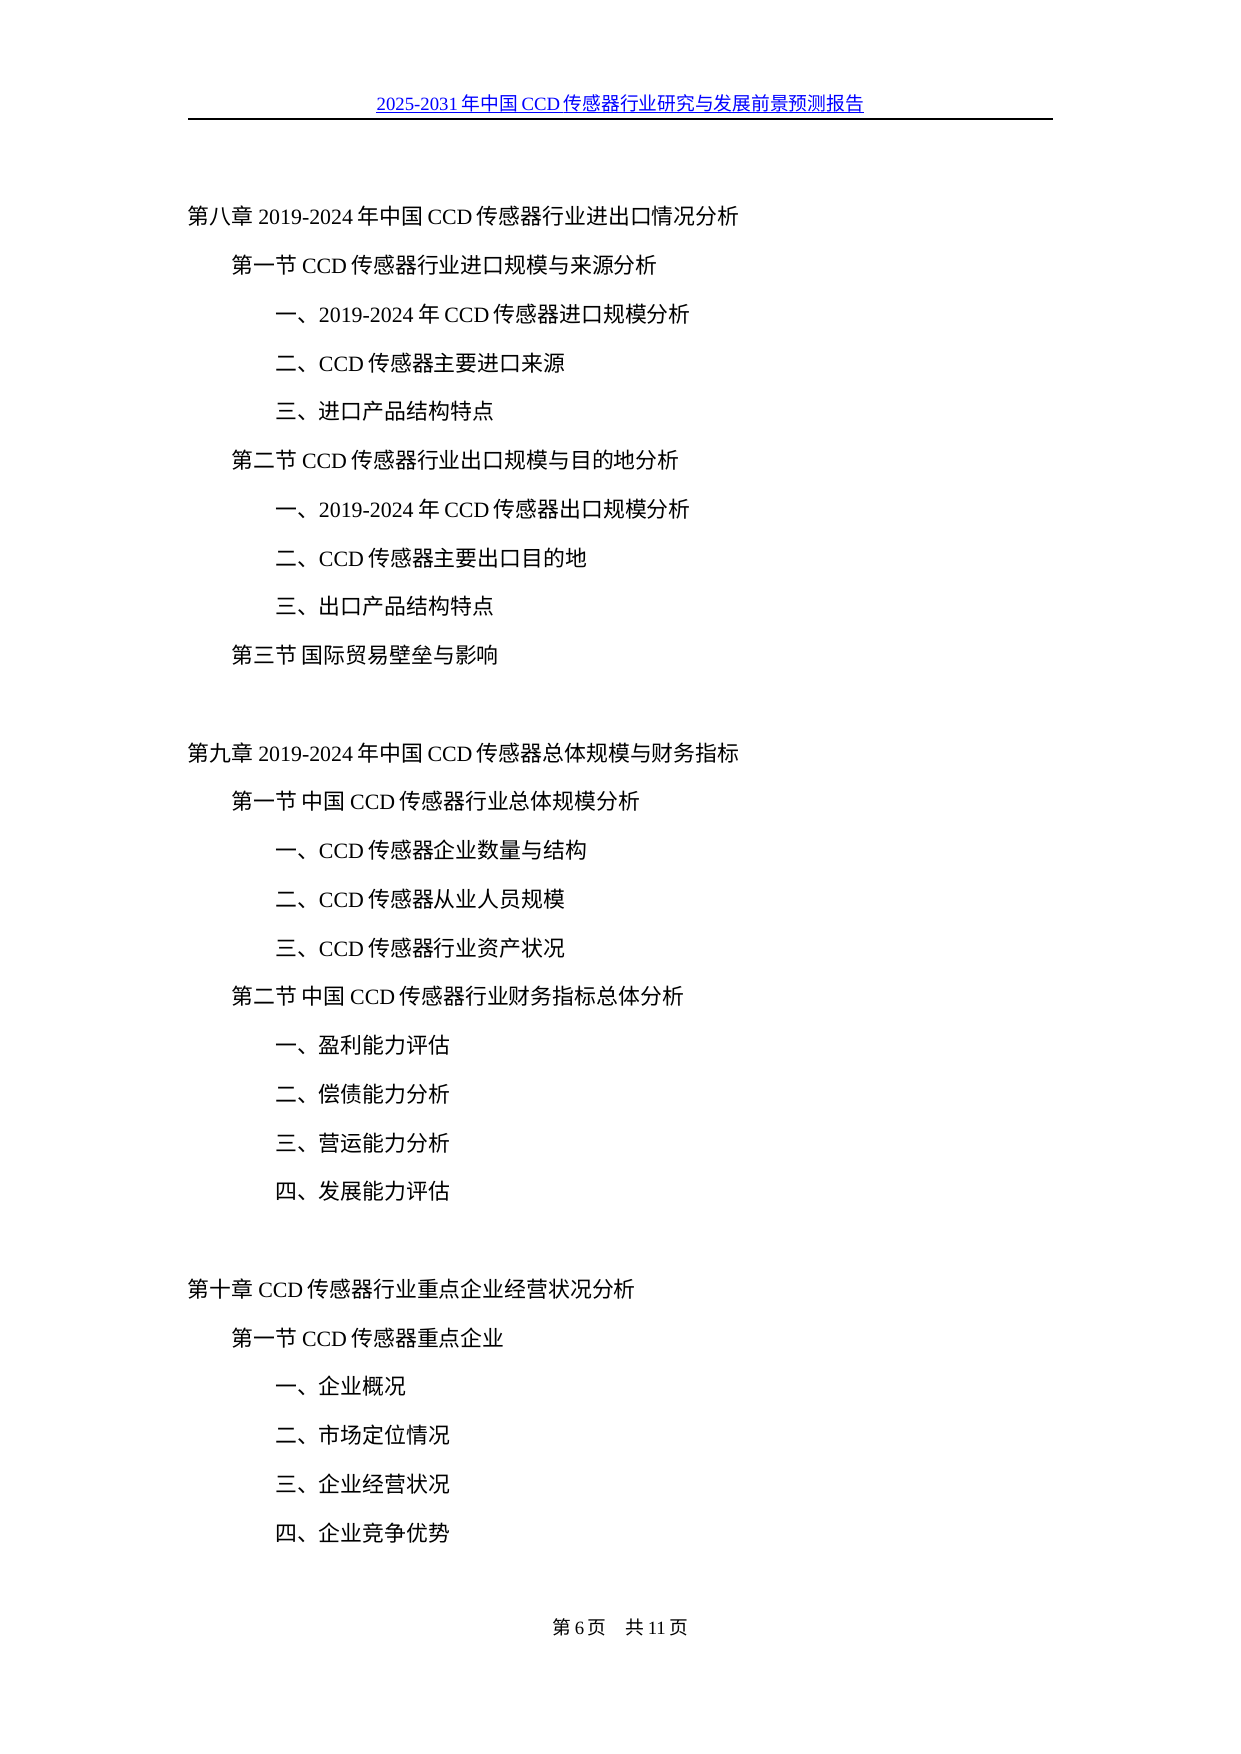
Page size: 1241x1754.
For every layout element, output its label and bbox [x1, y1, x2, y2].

text [187, 150, 1053, 1548]
